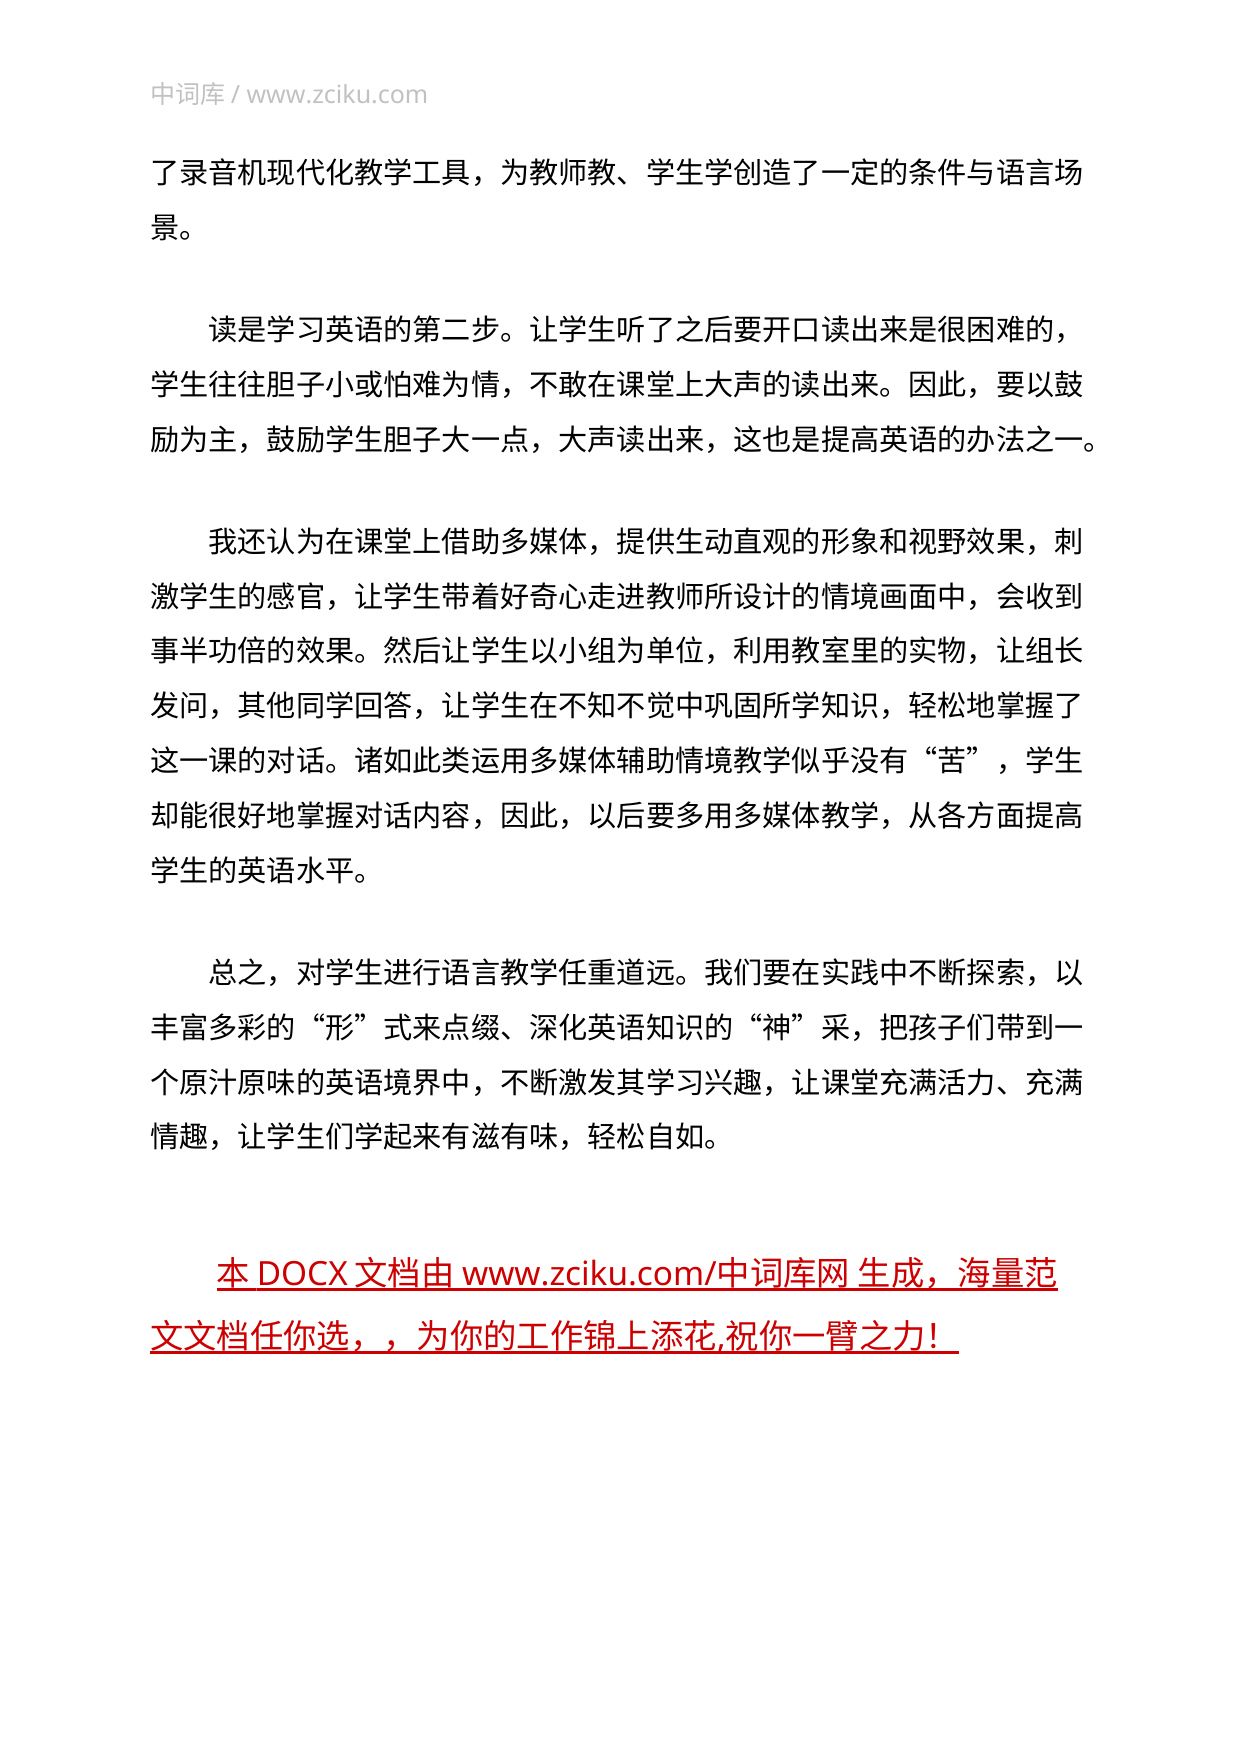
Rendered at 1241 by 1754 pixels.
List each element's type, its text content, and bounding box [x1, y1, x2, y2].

text 我还认为在课堂上借助多媒体，提供生动直观的形象和视野效果，刺激学生的感官，让学生带着好奇心走进教师所设计的情境画面中，会收到事半功倍的效果。然后让学生以小组为单位，利用教室里的实物，让组长发问，其他同学回答，让学生在不知不觉中巩固所学知识，轻松地掌握了这一课的对话。诸如此类运用多媒体辅助情境教学似乎没有“苦”，学生却能很好地掌握对话内容，因此，以后要多用多媒体教学，从各方面提高学生的英语水平。 [150, 518, 1090, 890]
text 本DOCX文档由 www.zciku.com/中词库网 生成，海量范文文档任你选，，为你的工作锦上添花,祝你一臂之力！ [150, 1247, 1090, 1358]
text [150, 150, 1090, 247]
text 读是学习英语的第二步。让学生听了之后要开口读出来是很困难的，学生往往胆子小或怕难为情，不敢在课堂上大声的读出来。因此，要以鼓励为主，鼓励学生胆子大一点，大声读出来，这也是提高英语的办法之一。 [150, 307, 1090, 459]
text 总之，对学生进行语言教学任重道远。我们要在实践中不断探索，以丰富多彩的“形”式来点缀、深化英语知识的“神”采，把孩子们带到一个原汁原味的英语境界中，不断激发其学习兴趣，让课堂充满活力、充满情趣，让学生们学起来有滋有味，轻松自如。 [150, 949, 1090, 1156]
